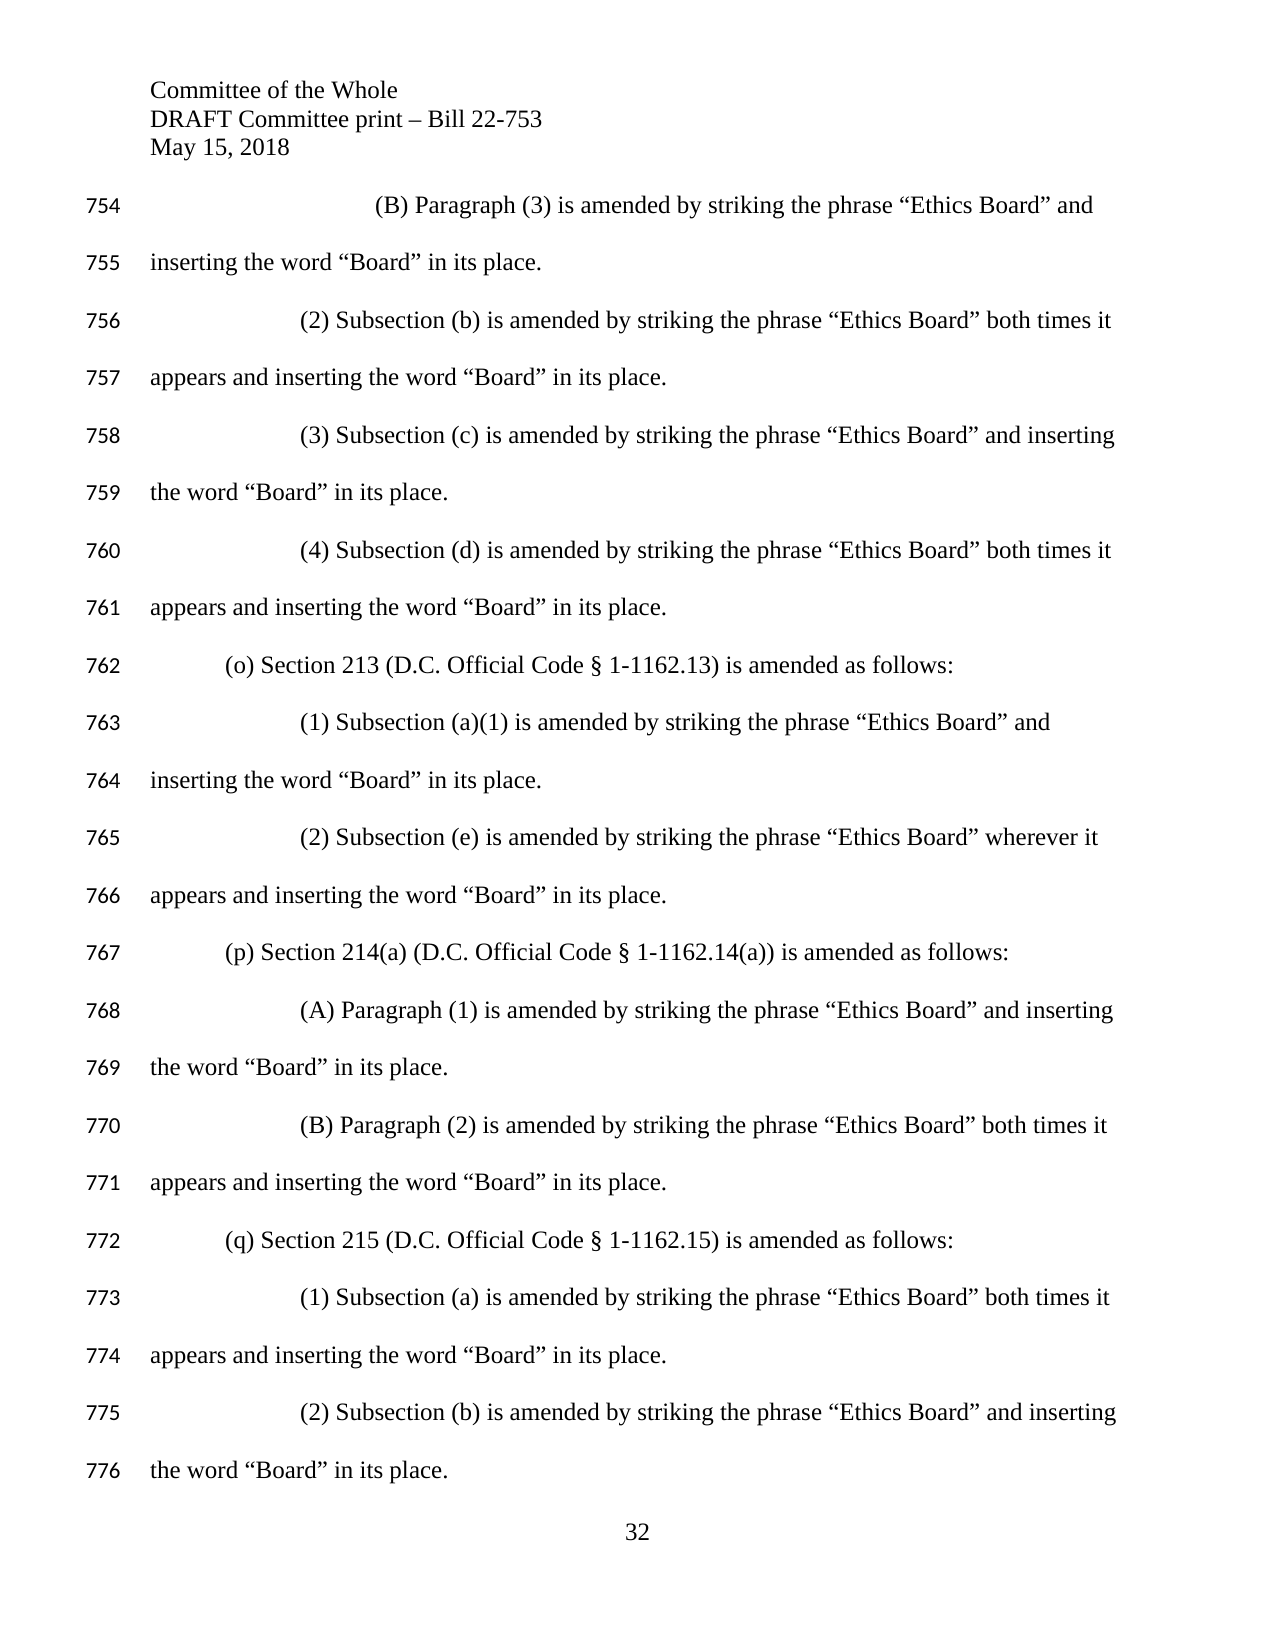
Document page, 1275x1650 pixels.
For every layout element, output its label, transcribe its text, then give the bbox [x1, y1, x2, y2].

text (4) Subsection (d) is amended by striking the phrase “Ethics Board” both times it appears and inserting the word “Board” in its place. [150, 535, 1125, 621]
text (p) Section 214(a) (D.C. Official Code § 1-1162.14(a)) is amended as follows: [150, 937, 1125, 966]
text (2) Subsection (b) is amended by striking the phrase “Ethics Board” both times it appears and inserting the word “Board” in its place. [150, 305, 1125, 391]
text (2) Subsection (e) is amended by striking the phrase “Ethics Board” wherever it appears and inserting the word “Board” in its place. [150, 822, 1125, 909]
text (1) Subsection (a)(1) is amended by striking the phrase “Ethics Board” and inserting the word “Board” in its place. [150, 707, 1125, 794]
text (o) Section 213 (D.C. Official Code § 1-1162.13) is amended as follows: [150, 650, 1125, 679]
text (2) Subsection (b) is amended by striking the phrase “Ethics Board” and inserting the word “Board” in its place. [150, 1397, 1125, 1484]
text (3) Subsection (c) is amended by striking the phrase “Ethics Board” and inserting the word “Board” in its place. [150, 420, 1125, 506]
text (A) Paragraph (1) is amended by striking the phrase “Ethics Board” and inserting the word “Board” in its place. [150, 995, 1125, 1081]
text (B) Paragraph (3) is amended by striking the phrase “Ethics Board” and inserting the word “Board” in its place. [150, 190, 1125, 276]
text (B) Paragraph (2) is amended by striking the phrase “Ethics Board” both times it appears and inserting the word “Board” in its place. [150, 1110, 1125, 1196]
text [150, 1282, 1125, 1369]
text (q) Section 215 (D.C. Official Code § 1-1162.15) is amended as follows: [150, 1225, 1125, 1254]
